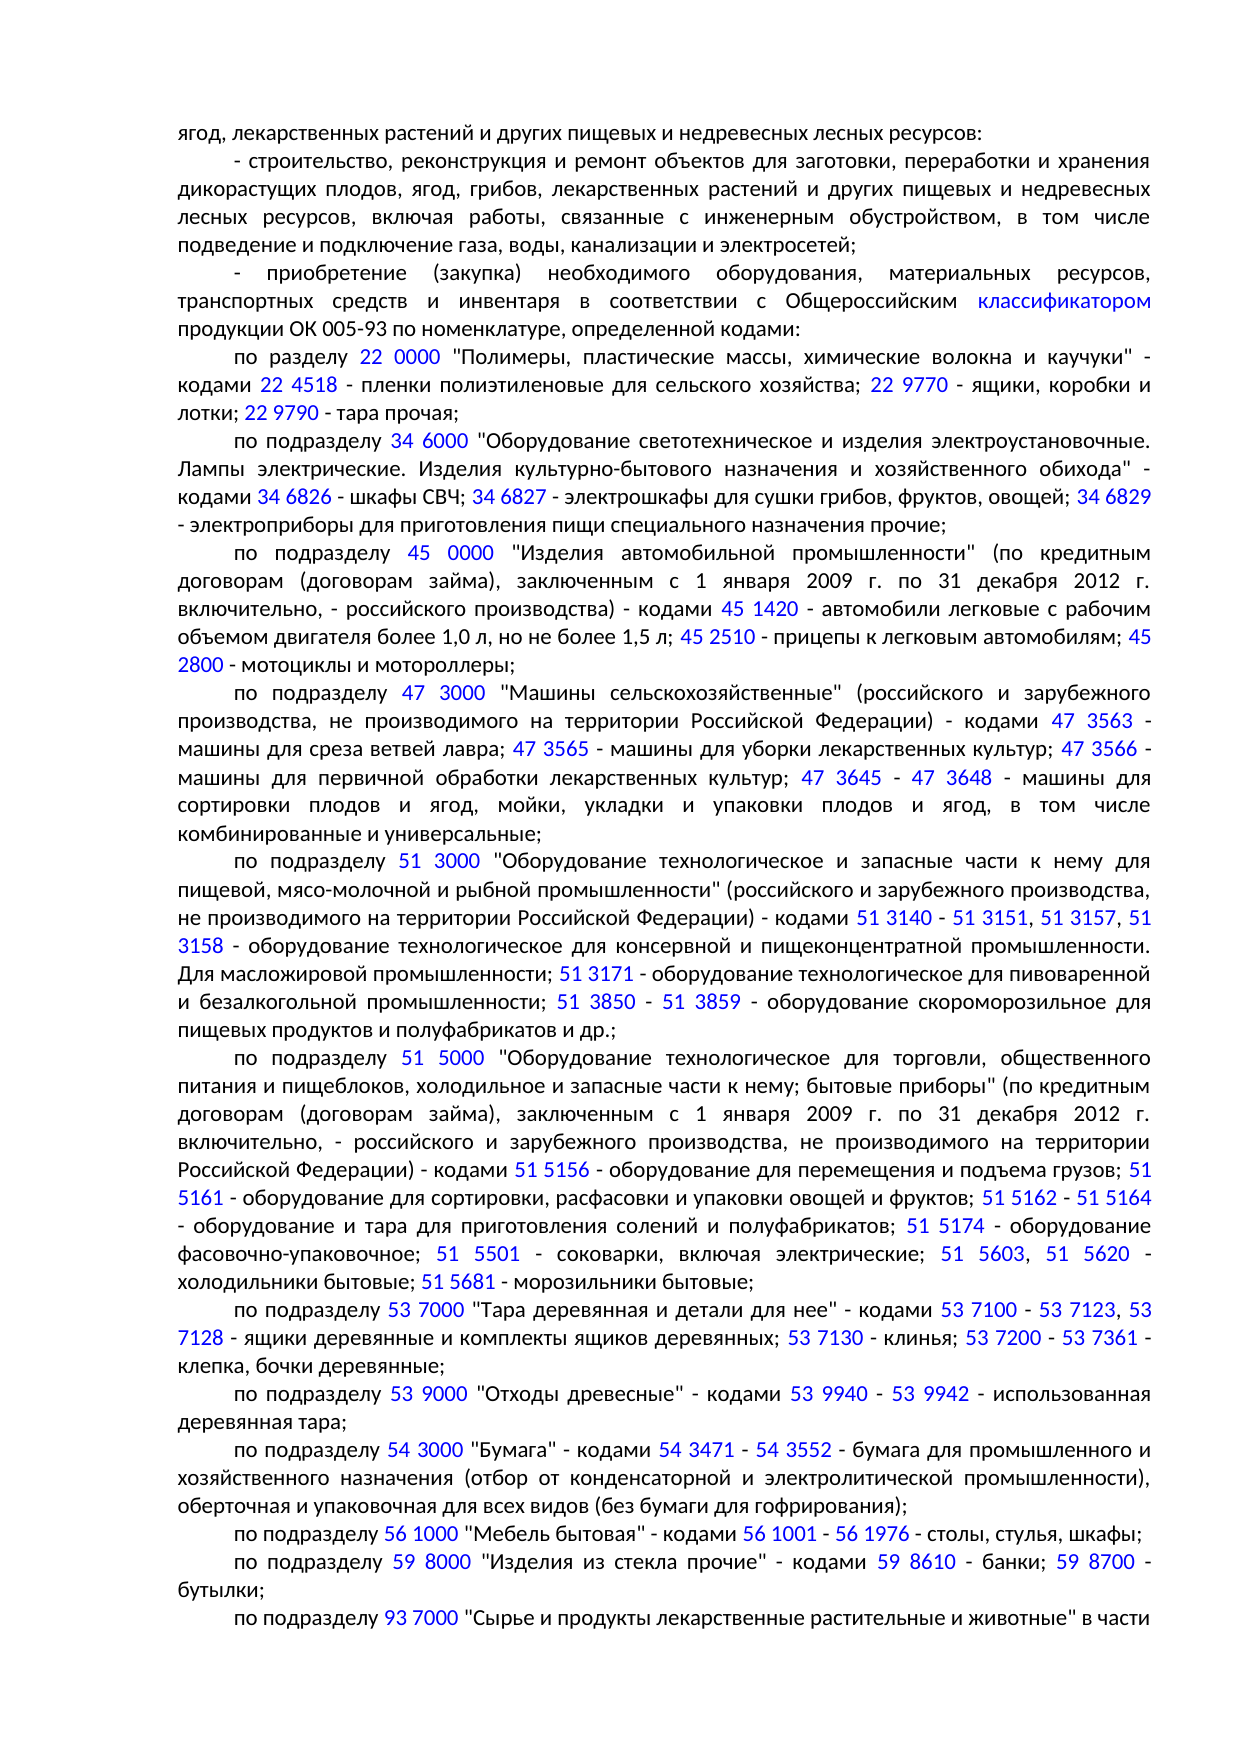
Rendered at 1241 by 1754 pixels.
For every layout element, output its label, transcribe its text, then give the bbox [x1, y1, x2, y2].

text по подразделу 53 9000 "Отходы древесные" - кодами 53 9940 - 53 9942 - использованная деревянная тара; [177, 1379, 1152, 1435]
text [177, 1603, 1152, 1631]
text - приобретение (закупка) необходимого оборудования, материальных ресурсов, транспортных средств и инвентаря в соответствии с Общероссийским классификатором продукции ОК 005-93 по номенклатуре, определенной кодами: [177, 258, 1152, 342]
text по подразделу 51 3000 "Оборудование технологическое и запасные части к нему для пищевой, мясо-молочной и рыбной промышленности" (российского и зарубежного производства, не производимого на территории Российской Федерации) - кодами 51 3140 - 51 3151, 51 3157, 51 3158 - оборудование технологическое для консервной и пищеконцентратной промышленности. Для масложировой промышленности; 51 3171 - оборудование технологическое для пивоваренной и безалкогольной промышленности; 51 3850 - 51 3859 - оборудование скороморозильное для пищевых продуктов и полуфабрикатов и др.; [177, 847, 1152, 1043]
text по подразделу 56 1000 "Мебель бытовая" - кодами 56 1001 - 56 1976 - столы, стулья, шкафы; [177, 1519, 1152, 1547]
text - строительство, реконструкция и ремонт объектов для заготовки, переработки и хранения дикорастущих плодов, ягод, грибов, лекарственных растений и других пищевых и недревесных лесных ресурсов, включая работы, связанные с инженерным обустройством, в том числе подведение и подключение газа, воды, канализации и электросетей; [177, 146, 1152, 258]
text по подразделу 45 0000 "Изделия автомобильной промышленности" (по кредитным договорам (договорам займа), заключенным с 1 января 2009 г. по 31 декабря 2012 г. включительно, - российского производства) - кодами 45 1420 - автомобили легковые с рабочим объемом двигателя более 1,0 л, но не более 1,5 л; 45 2510 - прицепы к легковым автомобилям; 45 2800 - мотоциклы и мотороллеры; [177, 538, 1152, 678]
text по подразделу 34 6000 "Оборудование светотехническое и изделия электроустановочные. Лампы электрические. Изделия культурно-бытового назначения и хозяйственного обихода" - кодами 34 6826 - шкафы СВЧ; 34 6827 - электрошкафы для сушки грибов, фруктов, овощей; 34 6829 - электроприборы для приготовления пищи специального назначения прочие; [177, 426, 1152, 538]
text по разделу 22 0000 "Полимеры, пластические массы, химические волокна и каучуки" - кодами 22 4518 - пленки полиэтиленовые для сельского хозяйства; 22 9770 - ящики, коробки и лотки; 22 9790 - тара прочая; [177, 342, 1152, 426]
text по подразделу 51 5000 "Оборудование технологическое для торговли, общественного питания и пищеблоков, холодильное и запасные части к нему; бытовые приборы" (по кредитным договорам (договорам займа), заключенным с 1 января 2009 г. по 31 декабря 2012 г. включительно, - российского и зарубежного производства, не производимого на территории Российской Федерации) - кодами 51 5156 - оборудование для перемещения и подъема грузов; 51 5161 - оборудование для сортировки, расфасовки и упаковки овощей и фруктов; 51 5162 - 51 5164 - оборудование и тара для приготовления солений и полуфабрикатов; 51 5174 - оборудование фасовочно-упаковочное; 51 5501 - соковарки, включая электрические; 51 5603, 51 5620 - холодильники бытовые; 51 5681 - морозильники бытовые; [177, 1043, 1152, 1295]
text по подразделу 59 8000 "Изделия из стекла прочие" - кодами 59 8610 - банки; 59 8700 - бутылки; [177, 1547, 1152, 1603]
text по подразделу 54 3000 "Бумага" - кодами 54 3471 - 54 3552 - бумага для промышленного и хозяйственного назначения (отбор от конденсаторной и электролитической промышленности), оберточная и упаковочная для всех видов (без бумаги для гофрирования); [177, 1435, 1152, 1519]
text по подразделу 47 3000 "Машины сельскохозяйственные" (российского и зарубежного производства, не производимого на территории Российской Федерации) - кодами 47 3563 - машины для среза ветвей лавра; 47 3565 - машины для уборки лекарственных культур; 47 3566 - машины для первичной обработки лекарственных культур; 47 3645 - 47 3648 - машины для сортировки плодов и ягод, мойки, укладки и упаковки плодов и ягод, в том числе комбинированные и универсальные; [177, 678, 1152, 847]
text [177, 118, 1152, 146]
text по подразделу 53 7000 "Тара деревянная и детали для нее" - кодами 53 7100 - 53 7123, 53 7128 - ящики деревянные и комплекты ящиков деревянных; 53 7130 - клинья; 53 7200 - 53 7361 - клепка, бочки деревянные; [177, 1295, 1152, 1379]
